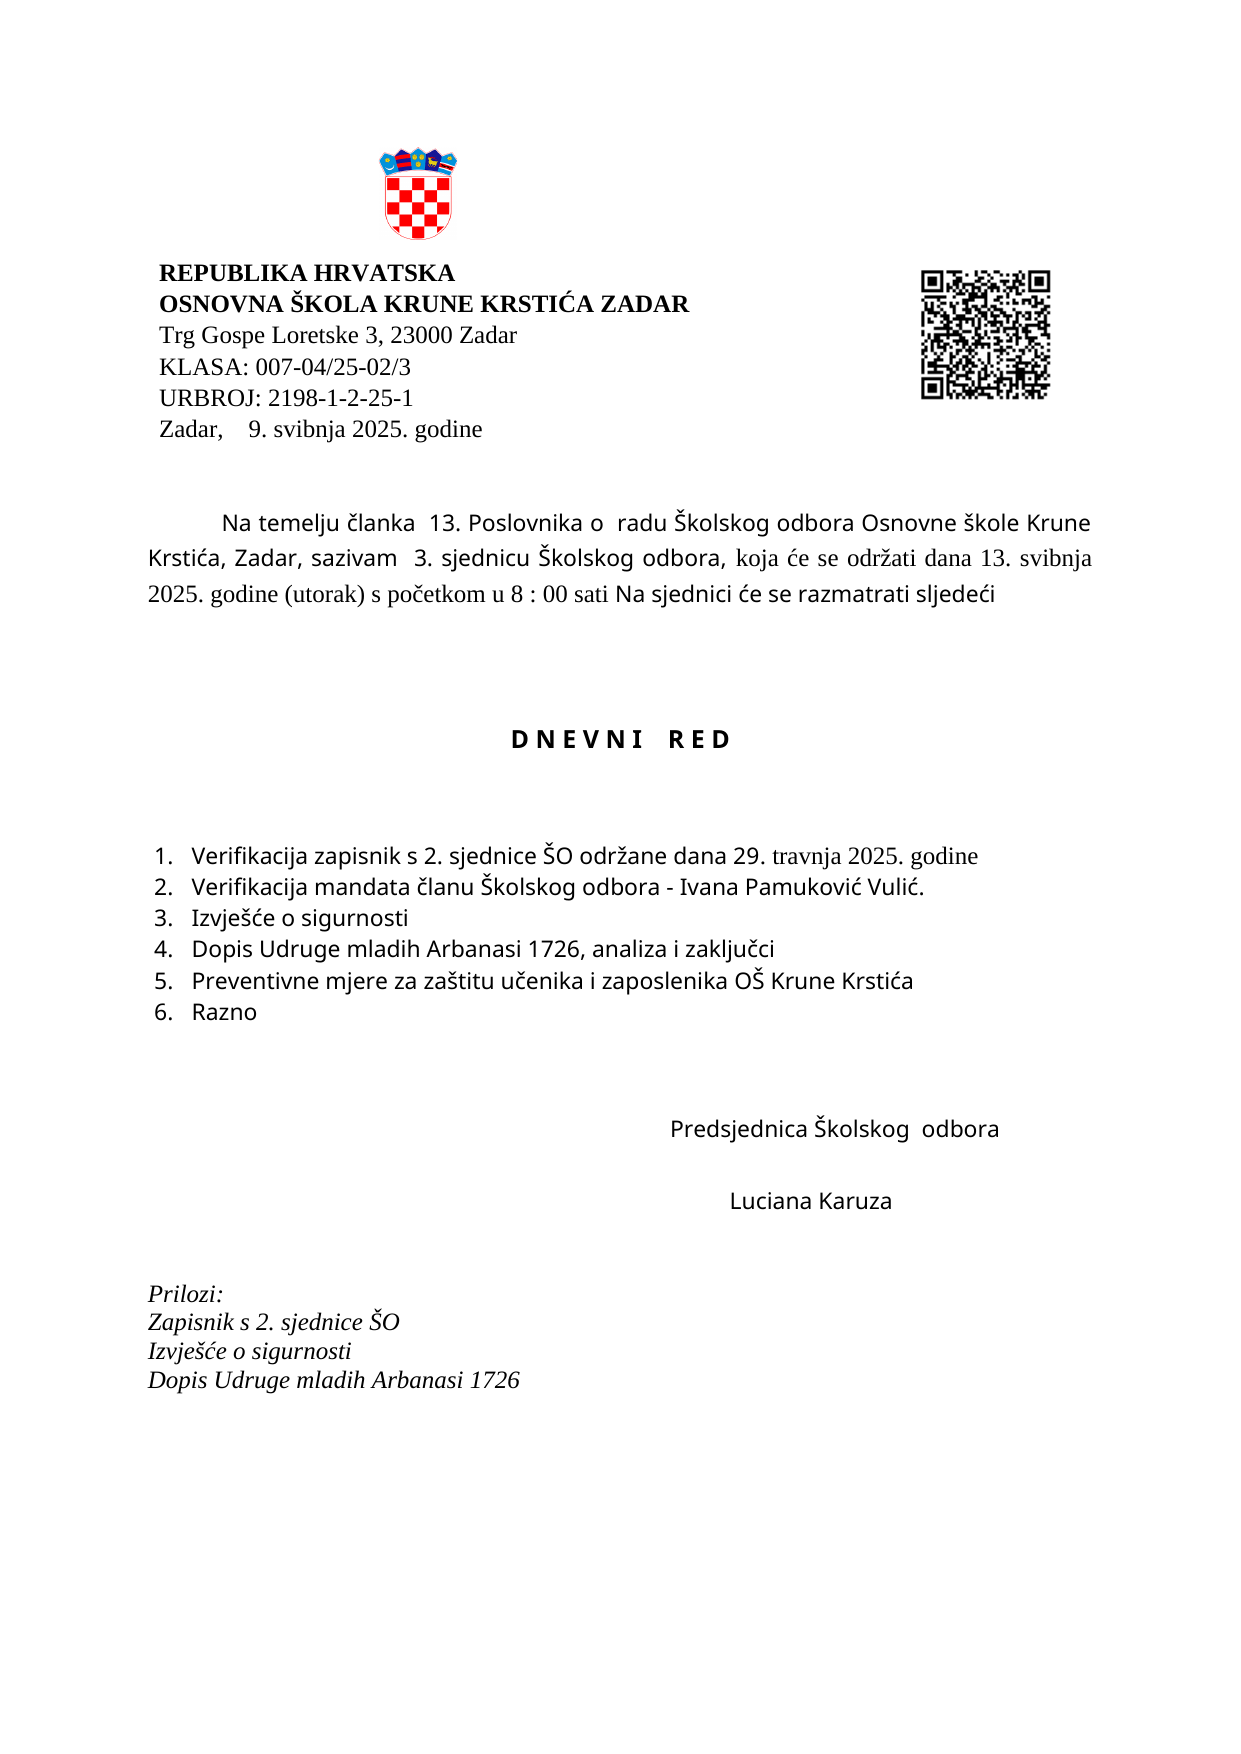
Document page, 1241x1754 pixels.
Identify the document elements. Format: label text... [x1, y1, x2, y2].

text Luciana Karuza [590, 1185, 1093, 1216]
text Dopis Udruge mladih Arbanasi 1726 [148, 1365, 1093, 1394]
picture [378, 147, 458, 240]
text Predsjednica Školskog odbora [590, 1113, 1093, 1144]
list Verifikacija zapisnik s 2. sjednice ŠO održane dana 29. travnja 2025. godine [154, 839, 1093, 871]
picture [909, 258, 1063, 412]
text Na temelju članka 13. Poslovnika o radu Školskog odbora Osnovne škole Krune Krstića, Zadar, sazivam 3. sjednicu Školskog odbora, koja će se održati dana 13. svibnja 2025. godine (utorak) s početkom u 8 : 00 sati Na sjednici će se razmatrati sljedeći [148, 506, 1093, 609]
text Prilozi: [148, 1279, 1093, 1307]
list Izvješće o sigurnosti [154, 902, 1093, 933]
text Zapisnik s 2. sjednice ŠO [148, 1307, 1093, 1336]
text D N E V N I R E D [148, 722, 1093, 756]
list Razno [154, 996, 1093, 1027]
list Dopis Udruge mladih Arbanasi 1726, analiza i zaključci [154, 933, 1093, 964]
list Preventivne mjere za zaštitu učenika i zaposlenika OŠ Krune Krstića [154, 964, 1093, 996]
text Izvješće o sigurnosti [148, 1336, 1093, 1365]
list Verifikacija mandata članu Školskog odbora - Ivana Pamuković Vulić. [154, 871, 1093, 902]
table_header REPUBLIKA HRVATSKA OSNOVNA ŠKOLA KRUNE KRSTIĆA ZADAR Trg Gospe Loretske 3, 23000 Zadar KLASA: 007-04/25-02/3 URBROJ: 2198-1-2-25-1 Zadar, 9. svibnja 2025. godine [148, 259, 812, 461]
table_header [812, 259, 1093, 461]
